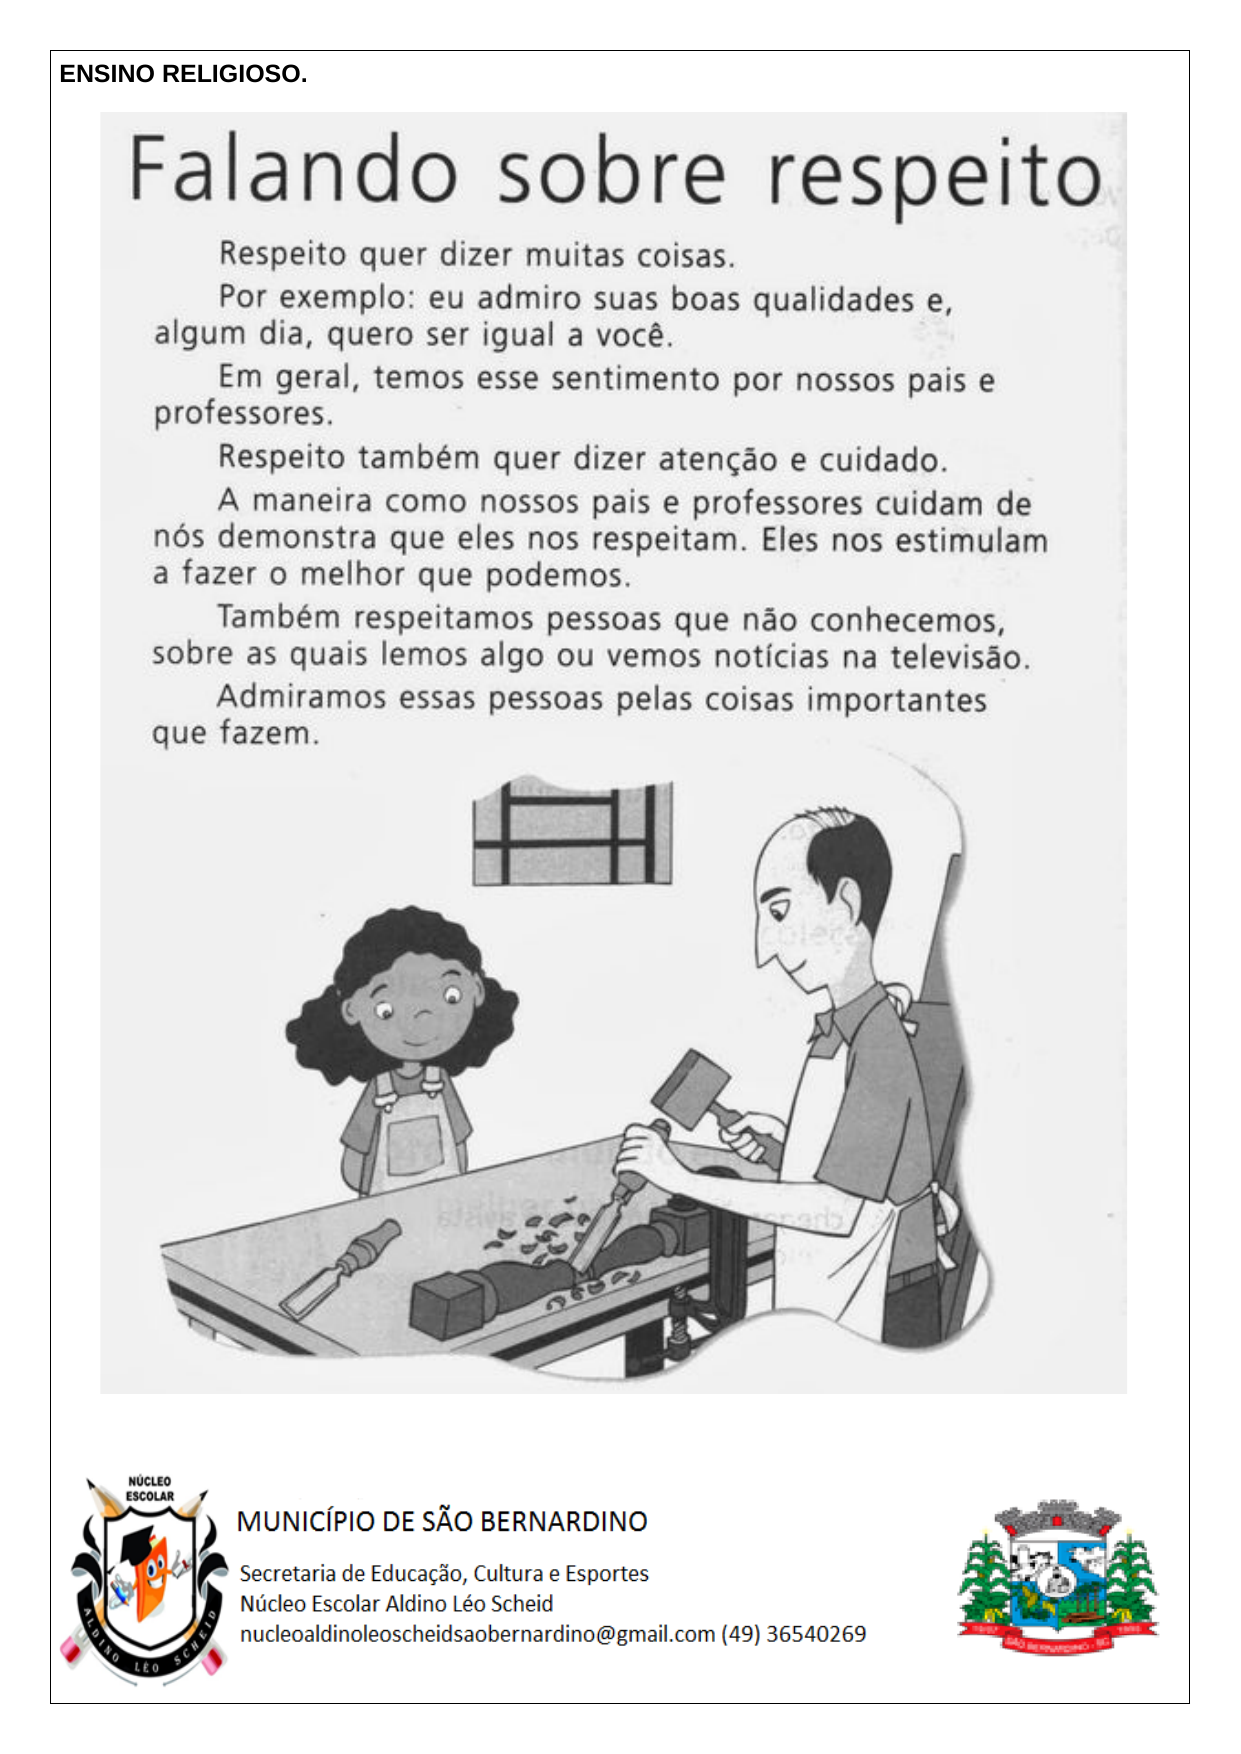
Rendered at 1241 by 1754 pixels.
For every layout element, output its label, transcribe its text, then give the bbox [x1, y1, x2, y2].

picture [59, 1472, 1181, 1690]
picture [100, 112, 1128, 1394]
text ENSINO RELIGIOSO. [59, 59, 1181, 88]
